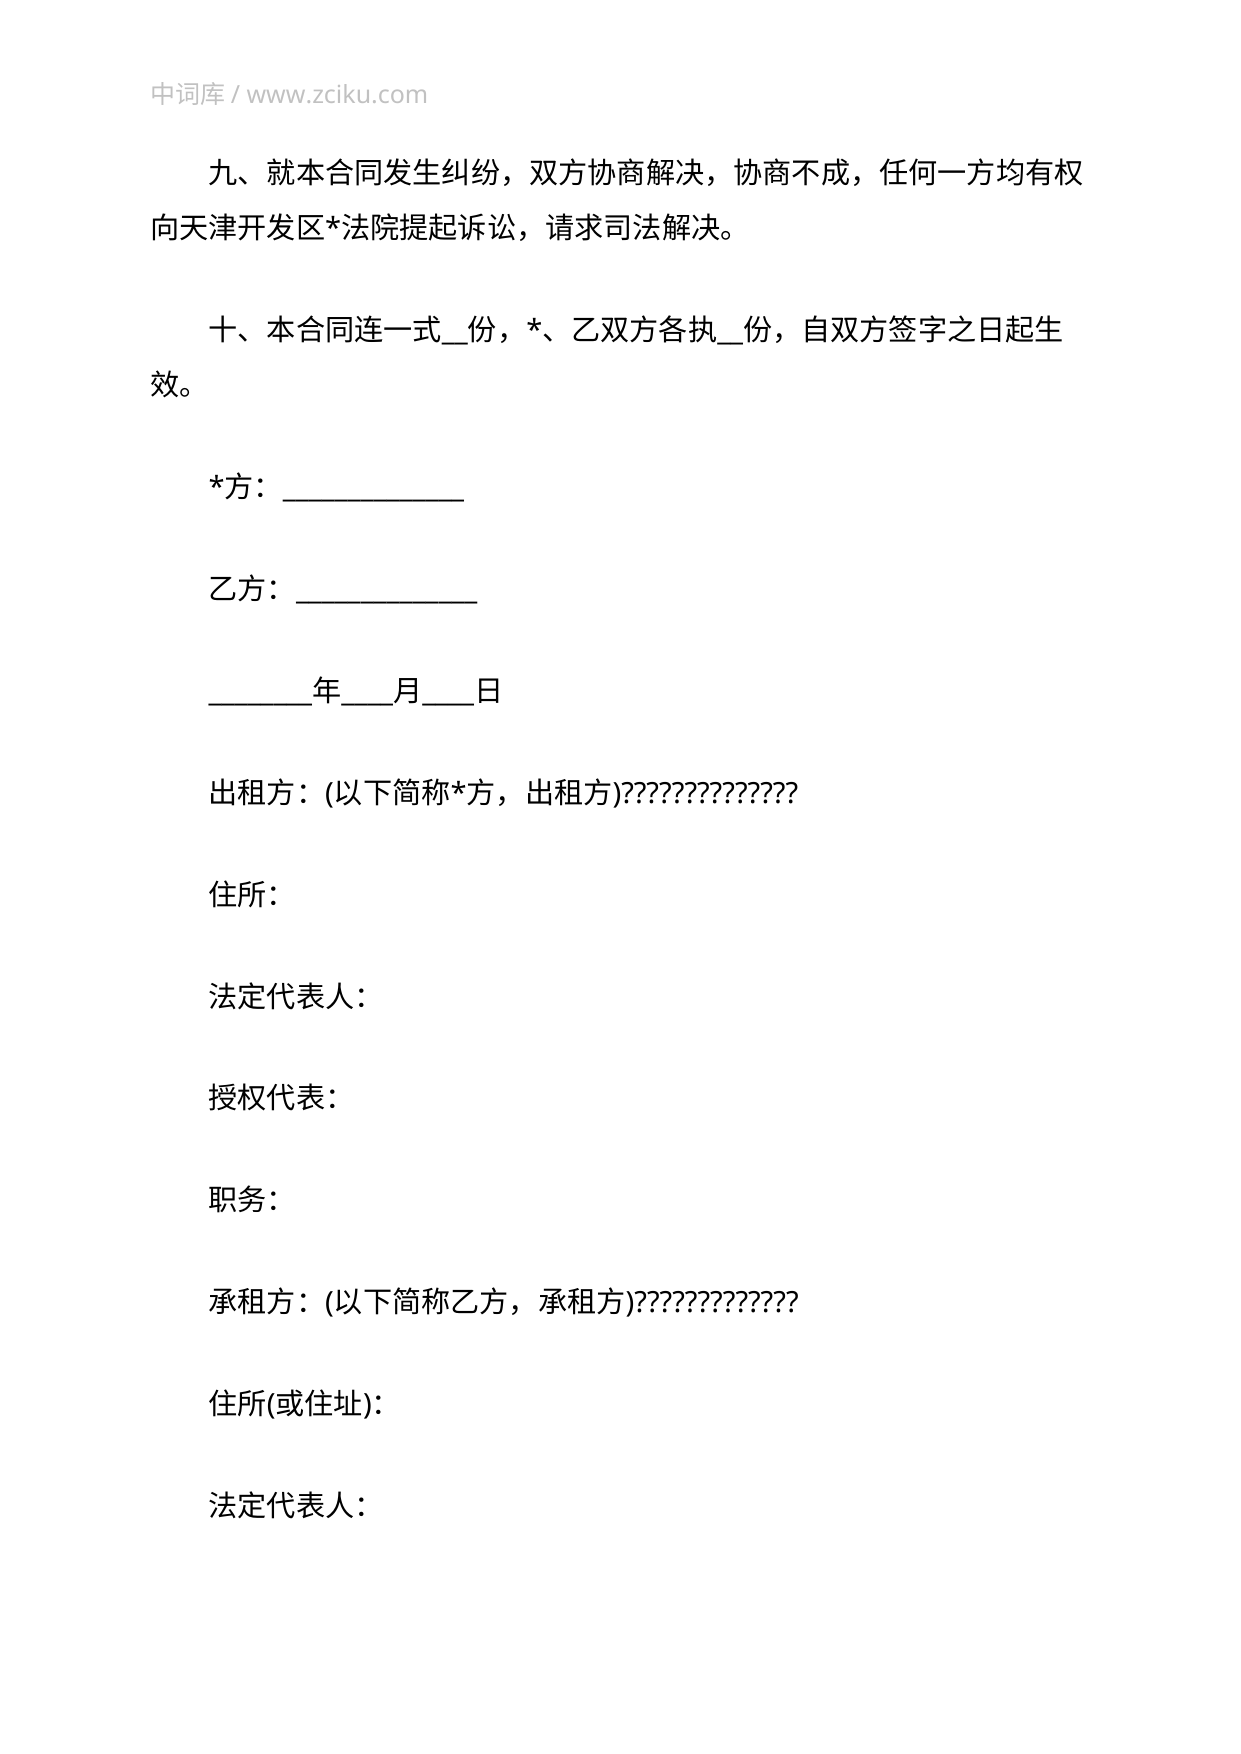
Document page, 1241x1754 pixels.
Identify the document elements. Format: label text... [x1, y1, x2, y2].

text 承租方：(以下简称乙方，承租方)????????????? [150, 1279, 1090, 1321]
text 法定代表人： [150, 973, 1090, 1016]
text 职务： [150, 1177, 1090, 1219]
text 十、本合同连一式__份，*、乙双方各执__份，自双方签字之日起生效。 [150, 307, 1090, 404]
text 住所(或住址)： [150, 1381, 1090, 1423]
text 住所： [150, 872, 1090, 914]
text 法定代表人： [150, 1483, 1090, 1525]
text 授权代表： [150, 1075, 1090, 1117]
text 出租方：(以下简称*方，出租方)?????????????? [150, 769, 1090, 812]
text 九、就本合同发生纠纷，双方协商解决，协商不成，任何一方均有权向天津开发区*法院提起诉讼，请求司法解决。 [150, 150, 1090, 247]
text 乙方：______________ [150, 566, 1090, 608]
text *方：______________ [150, 464, 1090, 506]
text ________年____月____日 [150, 668, 1090, 710]
